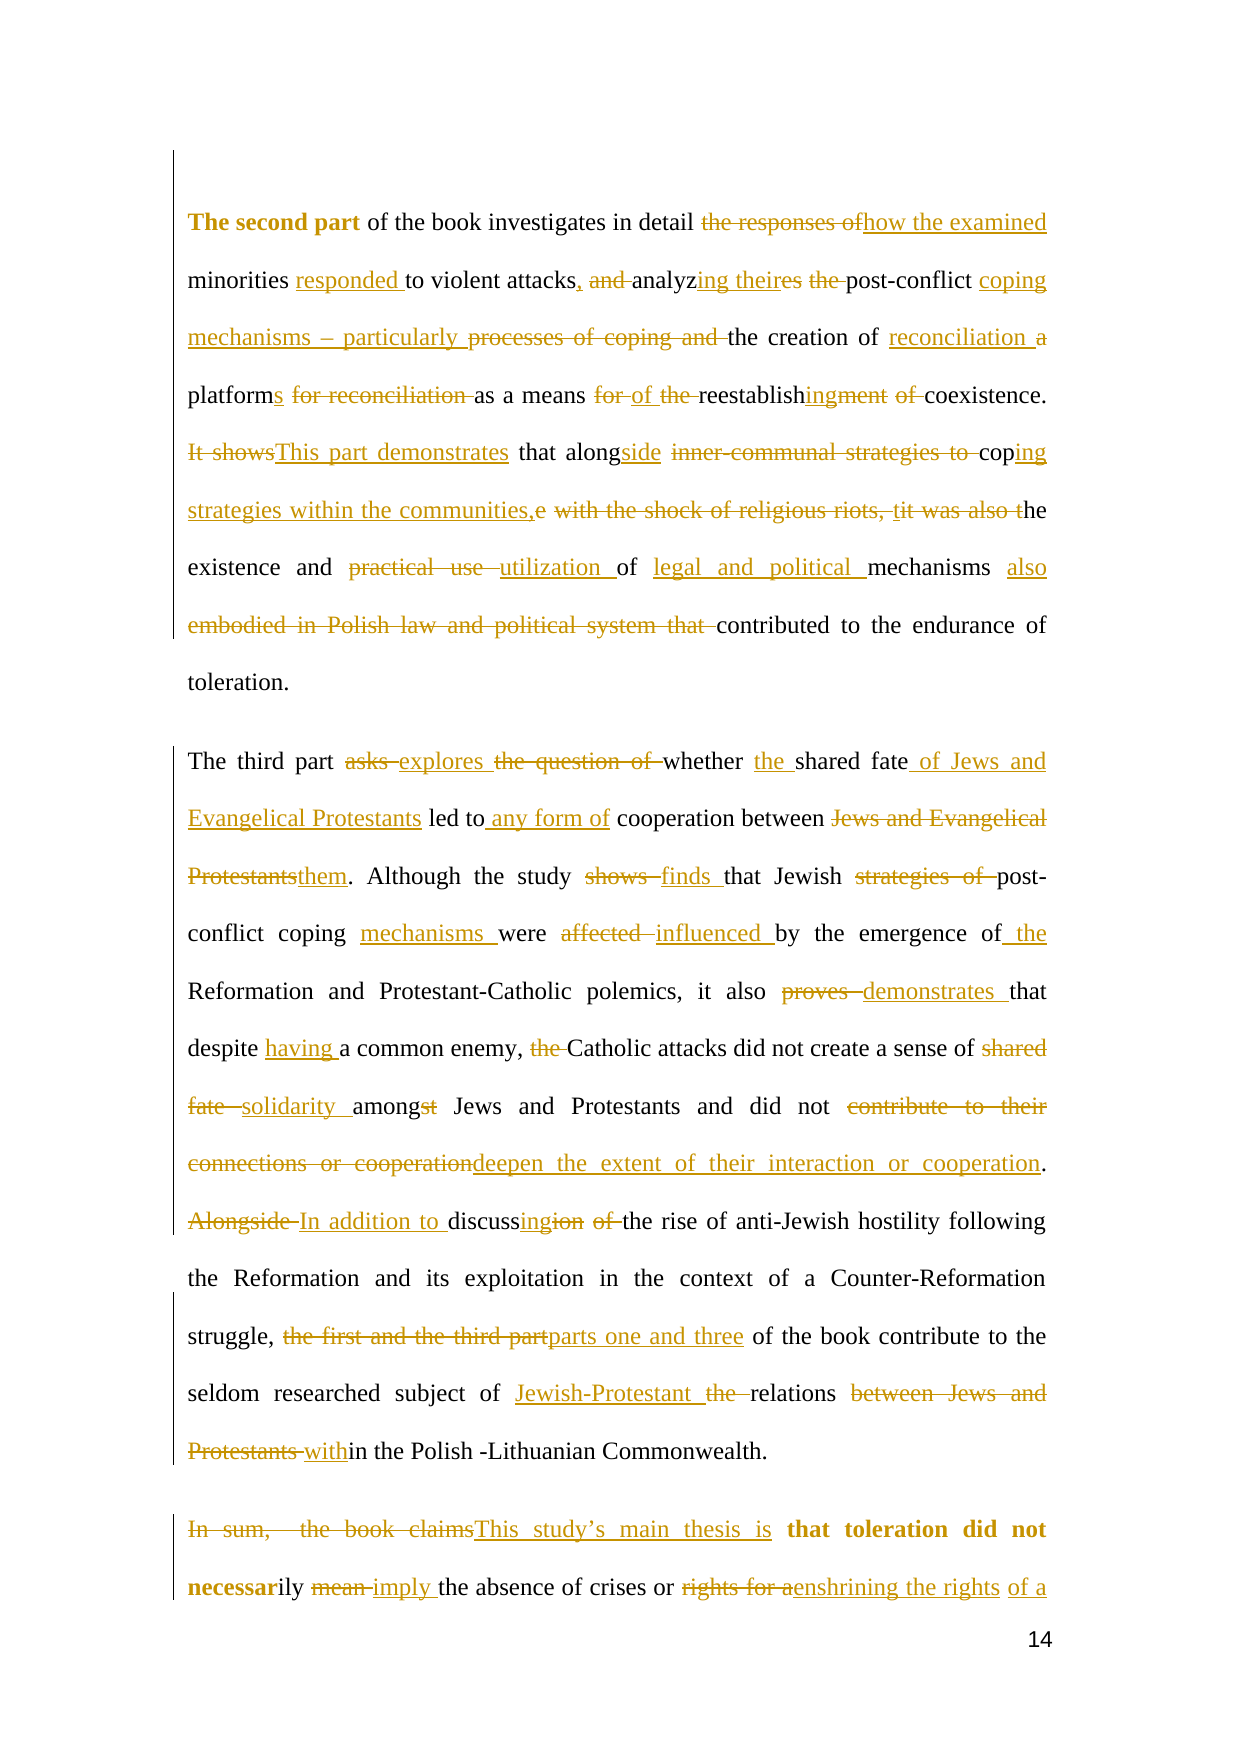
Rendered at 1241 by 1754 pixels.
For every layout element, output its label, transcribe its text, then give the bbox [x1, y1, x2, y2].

text The second part of the book investigates in detail minorities to violent attacks analyz post-conflict the creation of platform as a means reestablish coexistence. that along cop he existence and of mechanisms contributed to the endurance of toleration. [187, 150, 1047, 696]
text The third part whether shared fate led to cooperation between . Although the study that Jewish post-conflict coping were by the emergence of Reformation and Protestant-Catholic polemics, it also that despite a common enemy, Catholic attacks did not create a sense of among Jews and Protestants and did not . discuss the rise of anti-Jewish hostility following the Reformation and its exploitation in the context of a Counter-Reformation struggle, of the book contribute to the seldom researched subject of relations in the Polish -Lithuanian Commonwealth. [187, 746, 1047, 1464]
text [187, 1514, 1047, 1600]
